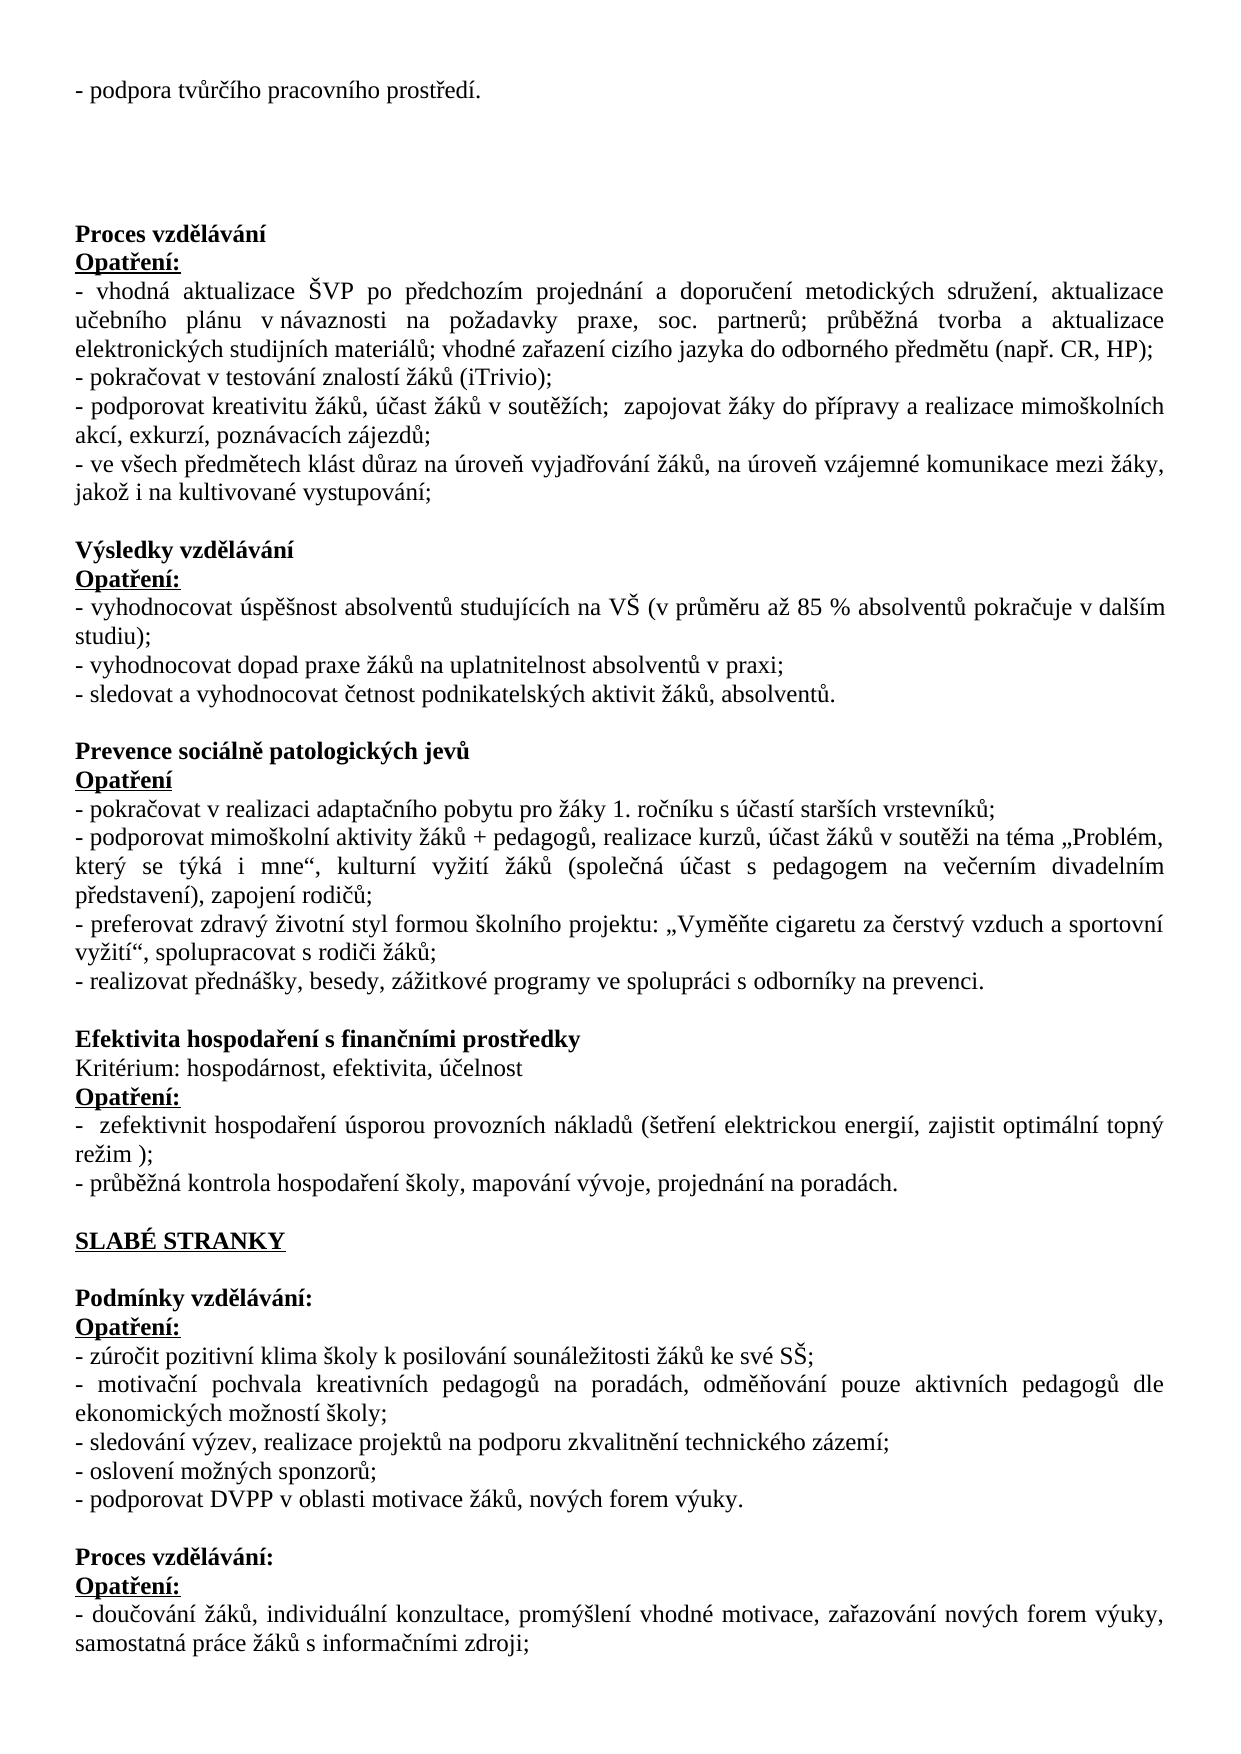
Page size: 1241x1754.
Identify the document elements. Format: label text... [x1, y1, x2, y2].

text Opatření: [75, 1082, 1165, 1110]
text - vyhodnocovat dopad praxe žáků na uplatnitelnost absolventů v praxi; [75, 650, 1165, 679]
text - sledovat a vyhodnocovat četnost podnikatelských aktivit žáků, absolventů. [75, 679, 1165, 707]
text Výsledky vzdělávání [75, 535, 1165, 564]
text - doučování žáků, individuální konzultace, promýšlení vhodné motivace, zařazování nových forem výuky, samostatná práce žáků s informačními zdroji; [75, 1599, 1165, 1657]
text - preferovat zdravý životní styl formou školního projektu: „Vyměňte cigaretu za čerstvý vzduch a sportovní vyžití“, spolupracovat s rodiči žáků; [75, 909, 1165, 966]
text - podporovat kreativitu žáků, účast žáků v soutěžích; zapojovat žáky do přípravy a realizace mimoškolních akcí, exkurzí, poznávacích zájezdů; [75, 391, 1165, 449]
text - realizovat přednášky, besedy, zážitkové programy ve spolupráci s odborníky na prevenci. [75, 966, 1165, 995]
text - pokračovat v realizaci adaptačního pobytu pro žáky 1. ročníku s účastí starších vrstevníků; [75, 794, 1165, 822]
text Efektivita hospodaření s finančními prostředky [75, 1024, 1165, 1053]
text - podporovat DVPP v oblasti motivace žáků, nových forem výuky. [75, 1484, 1165, 1513]
text - motivační pochvala kreativních pedagogů na poradách, odměňování pouze aktivních pedagogů dle ekonomických možností školy; [75, 1369, 1165, 1427]
text SLABÉ STRANKY [75, 1226, 1165, 1254]
text Proces vzdělávání: [75, 1542, 1165, 1571]
text - vhodná aktualizace ŠVP po předchozím projednání a doporučení metodických sdružení, aktualizace učebního plánu v návaznosti na požadavky praxe, soc. partnerů; průběžná tvorba a aktualizace elektronických studijních materiálů; vhodné zařazení cizího jazyka do odborného předmětu (např. CR, HP); [75, 276, 1165, 362]
text - oslovení možných sponzorů; [75, 1456, 1165, 1484]
text Opatření: [75, 247, 1165, 276]
text Opatření: [75, 564, 1165, 592]
text Kritérium: hospodárnost, efektivita, účelnost [75, 1053, 1165, 1082]
text - zefektivnit hospodaření úsporou provozních nákladů (šetření elektrickou energií, zajistit optimální topný režim ); [75, 1110, 1165, 1168]
text Opatření [75, 765, 1165, 794]
text - zúročit pozitivní klima školy k posilování sounáležitosti žáků ke své SŠ; [75, 1341, 1165, 1369]
text - pokračovat v testování znalostí žáků (iTrivio); [75, 362, 1165, 391]
text - vyhodnocovat úspěšnost absolventů studujících na VŠ (v průměru až 85 % absolventů pokračuje v dalším studiu); [75, 592, 1165, 650]
text - podporovat mimoškolní aktivity žáků + pedagogů, realizace kurzů, účast žáků v soutěži na téma „Problém, který se týká i mne“, kulturní vyžití žáků (společná účast s pedagogem na večerním divadelním představení), zapojení rodičů; [75, 822, 1165, 909]
text - sledování výzev, realizace projektů na podporu zkvalitnění technického zázemí; [75, 1427, 1165, 1456]
text - ve všech předmětech klást důraz na úroveň vyjadřování žáků, na úroveň vzájemné komunikace mezi žáky, jakož i na kultivované vystupování; [75, 449, 1165, 506]
text Podmínky vzdělávání: [75, 1283, 1165, 1312]
text Opatření: [75, 1571, 1165, 1599]
text - průběžná kontrola hospodaření školy, mapování vývoje, projednání na poradách. [75, 1168, 1165, 1197]
text Proces vzdělávání [75, 219, 1165, 247]
text Opatření: [75, 1312, 1165, 1341]
text Prevence sociálně patologických jevů [75, 736, 1165, 765]
text - podpora tvůrčího pracovního prostředí. [75, 75, 1165, 104]
